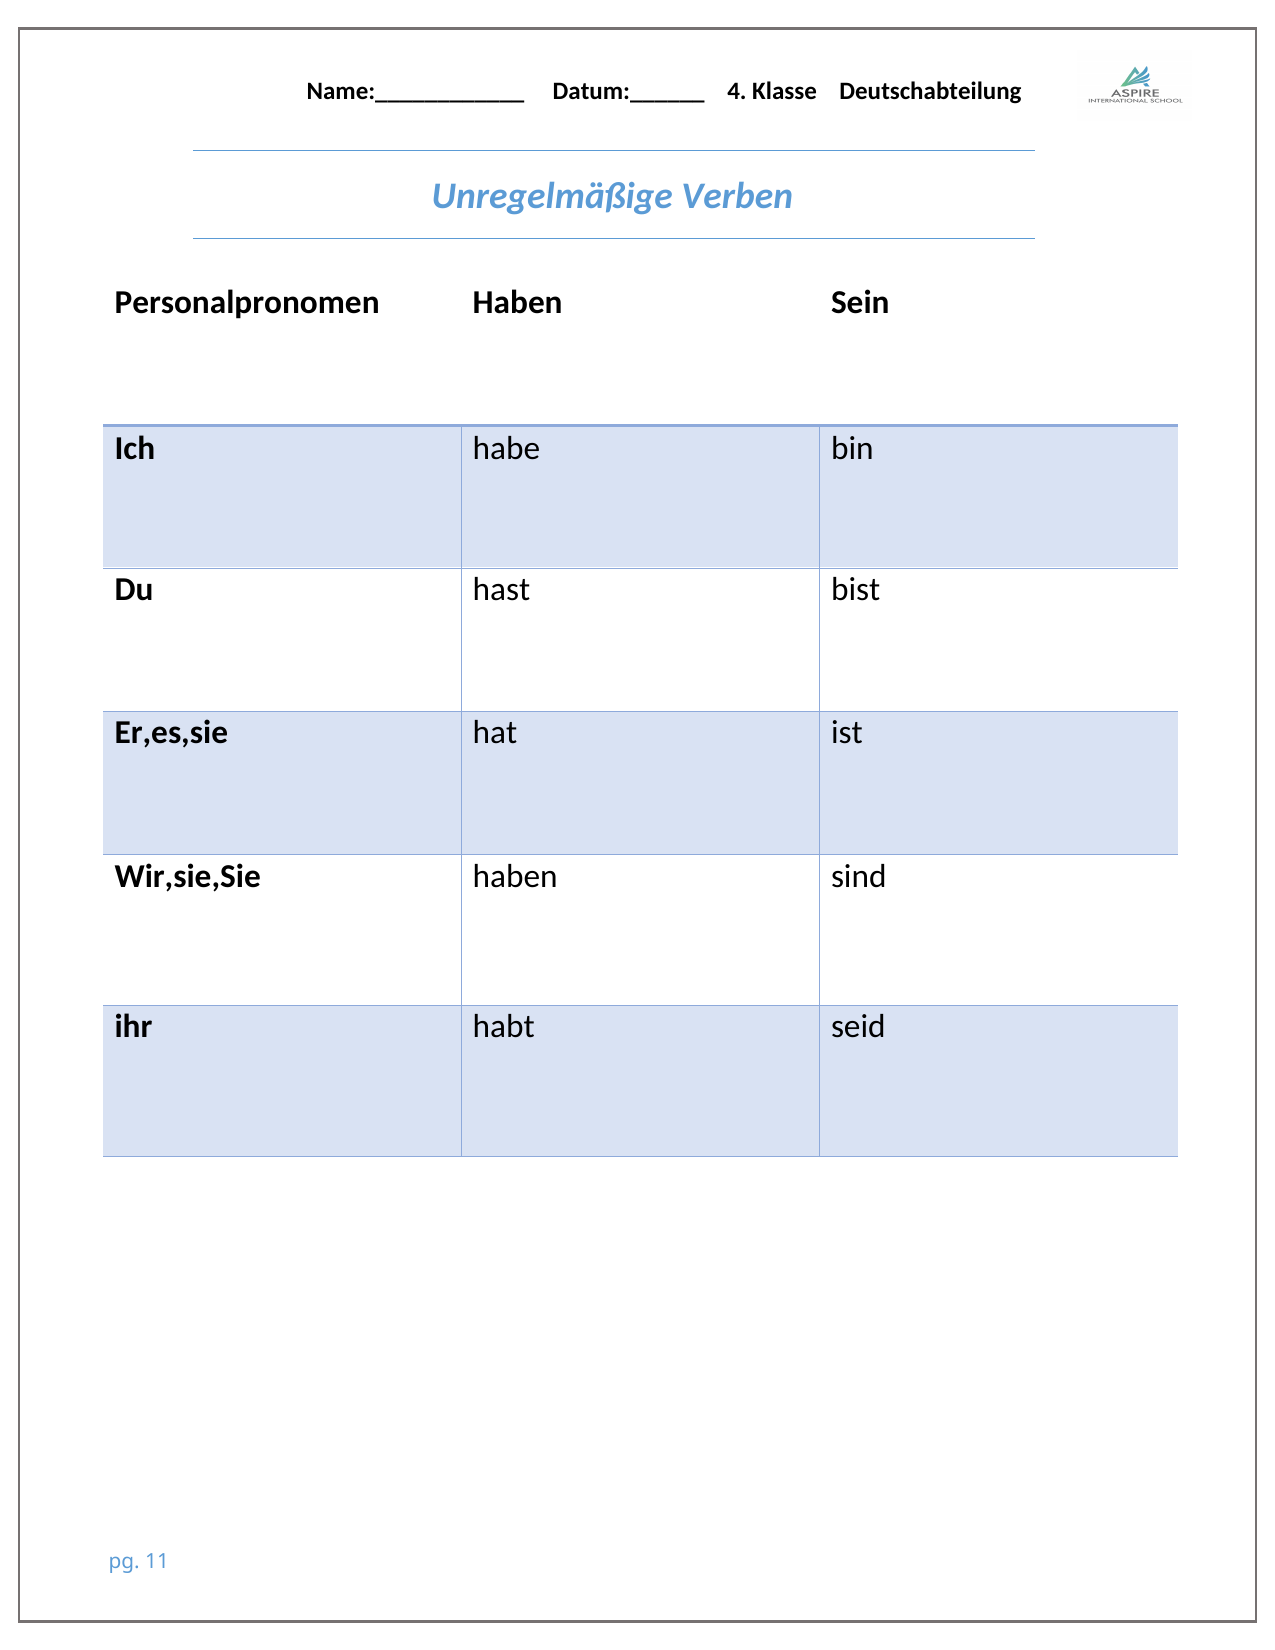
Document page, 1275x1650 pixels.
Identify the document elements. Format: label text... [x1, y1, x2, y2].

table_cell bist [820, 569, 1178, 711]
table_header Haben [461, 281, 819, 424]
picture [1077, 50, 1192, 122]
table_cell sind [820, 855, 1178, 1005]
table_cell bin [820, 427, 1178, 567]
table_header Sein [820, 281, 1178, 424]
table_cell habe [462, 427, 819, 567]
table_cell Ich [103, 427, 461, 567]
table_cell Er,es,sie [103, 712, 461, 854]
table_cell ist [820, 712, 1178, 854]
table_cell hast [462, 569, 819, 711]
table_cell hat [462, 712, 819, 854]
table_header Personalpronomen [103, 281, 461, 424]
table_cell seid [820, 1006, 1178, 1156]
table_cell Du [103, 569, 461, 711]
table_cell habt [462, 1006, 819, 1156]
table_cell Wir,sie,Sie [103, 855, 461, 1005]
table_cell ihr [103, 1006, 461, 1156]
table_cell haben [462, 855, 819, 1005]
text Unregelmäßige Verben [193, 151, 1035, 238]
